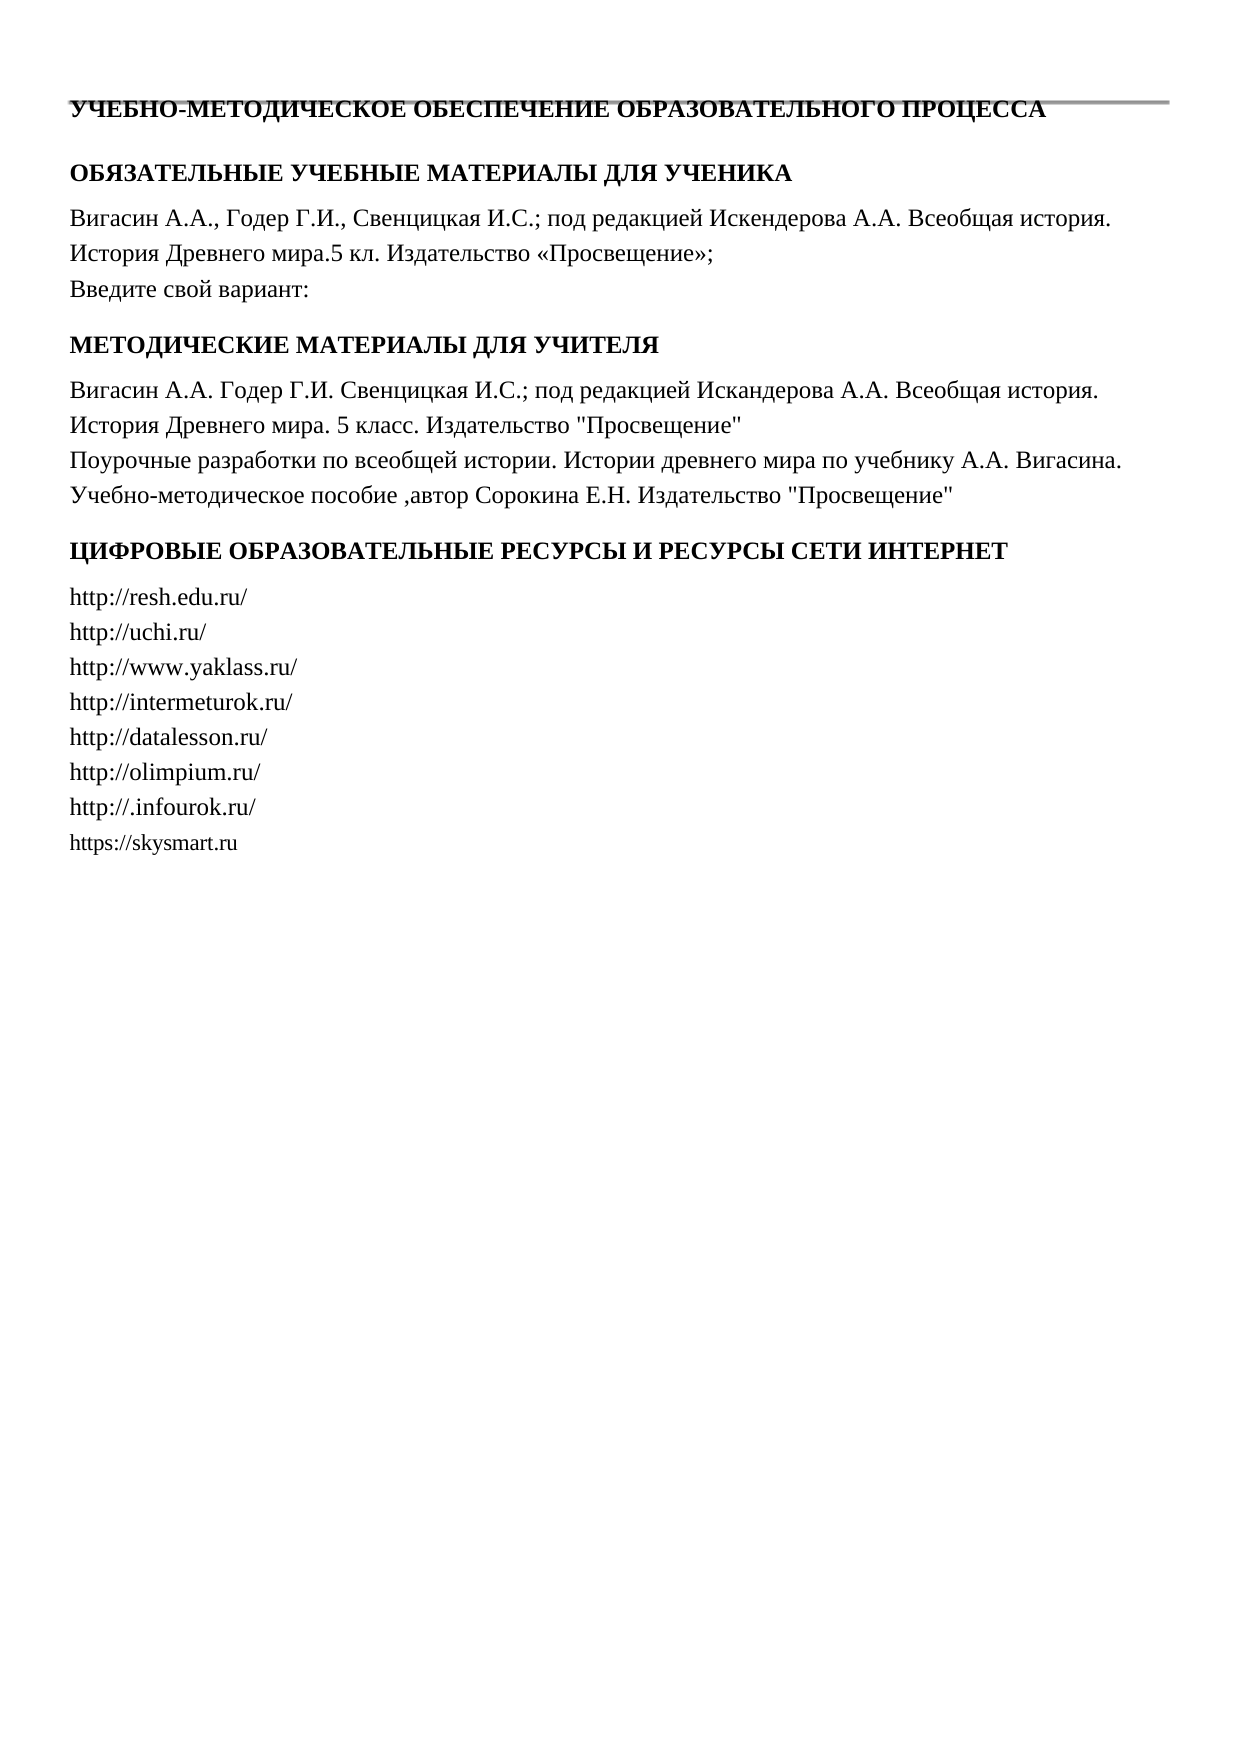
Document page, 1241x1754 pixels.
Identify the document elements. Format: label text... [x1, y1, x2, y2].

text Введите свой вариант: [69, 274, 1191, 303]
text http://resh.edu.ru/ http://uchi.ru/ http://www.yaklass.ru/ http://intermeturok.ru/ http://datalesson.ru/ http://olimpium.ru/ http://.infourok.ru/ https://skysmart.ru [69, 575, 318, 855]
text Вигасин А.А., Годер Г.И., Свенцицкая И.С.; под редакцией Искендерова А.А. Всеобщая история. История Древнего мира.5 кл. Издательство «Просвещение»; [69, 197, 1133, 267]
text Поурочные разработки по всеобщей истории. Истории древнего мира по учебнику А.А. Вигасина. Учебно-методическое пособие ,автор Сорокина Е.Н. Издательство "Просвещение" [69, 439, 1144, 509]
text Вигасин А.А. Годер Г.И. Свенцицкая И.С.; под редакцией Искандерова А.А. Всеобщая история. История Древнего мира. 5 класс. Издательство "Просвещение" [69, 369, 1121, 439]
text УЧЕБНО-МЕТОДИЧЕСКОЕ ОБЕСПЕЧЕНИЕ ОБРАЗОВАТЕЛЬНОГО ПРОЦЕССА ОБЯЗАТЕЛЬНЫЕ УЧЕБНЫЕ МАТЕРИАЛЫ ДЛЯ УЧЕНИКА [69, 59, 1074, 187]
picture [1074, 97, 1173, 107]
text МЕТОДИЧЕСКИЕ МАТЕРИАЛЫ ДЛЯ УЧИТЕЛЯ [69, 330, 1191, 359]
text ЦИФРОВЫЕ ОБРАЗОВАТЕЛЬНЫЕ РЕСУРСЫ И РЕСУРСЫ СЕТИ ИНТЕРНЕТ [69, 536, 1191, 565]
